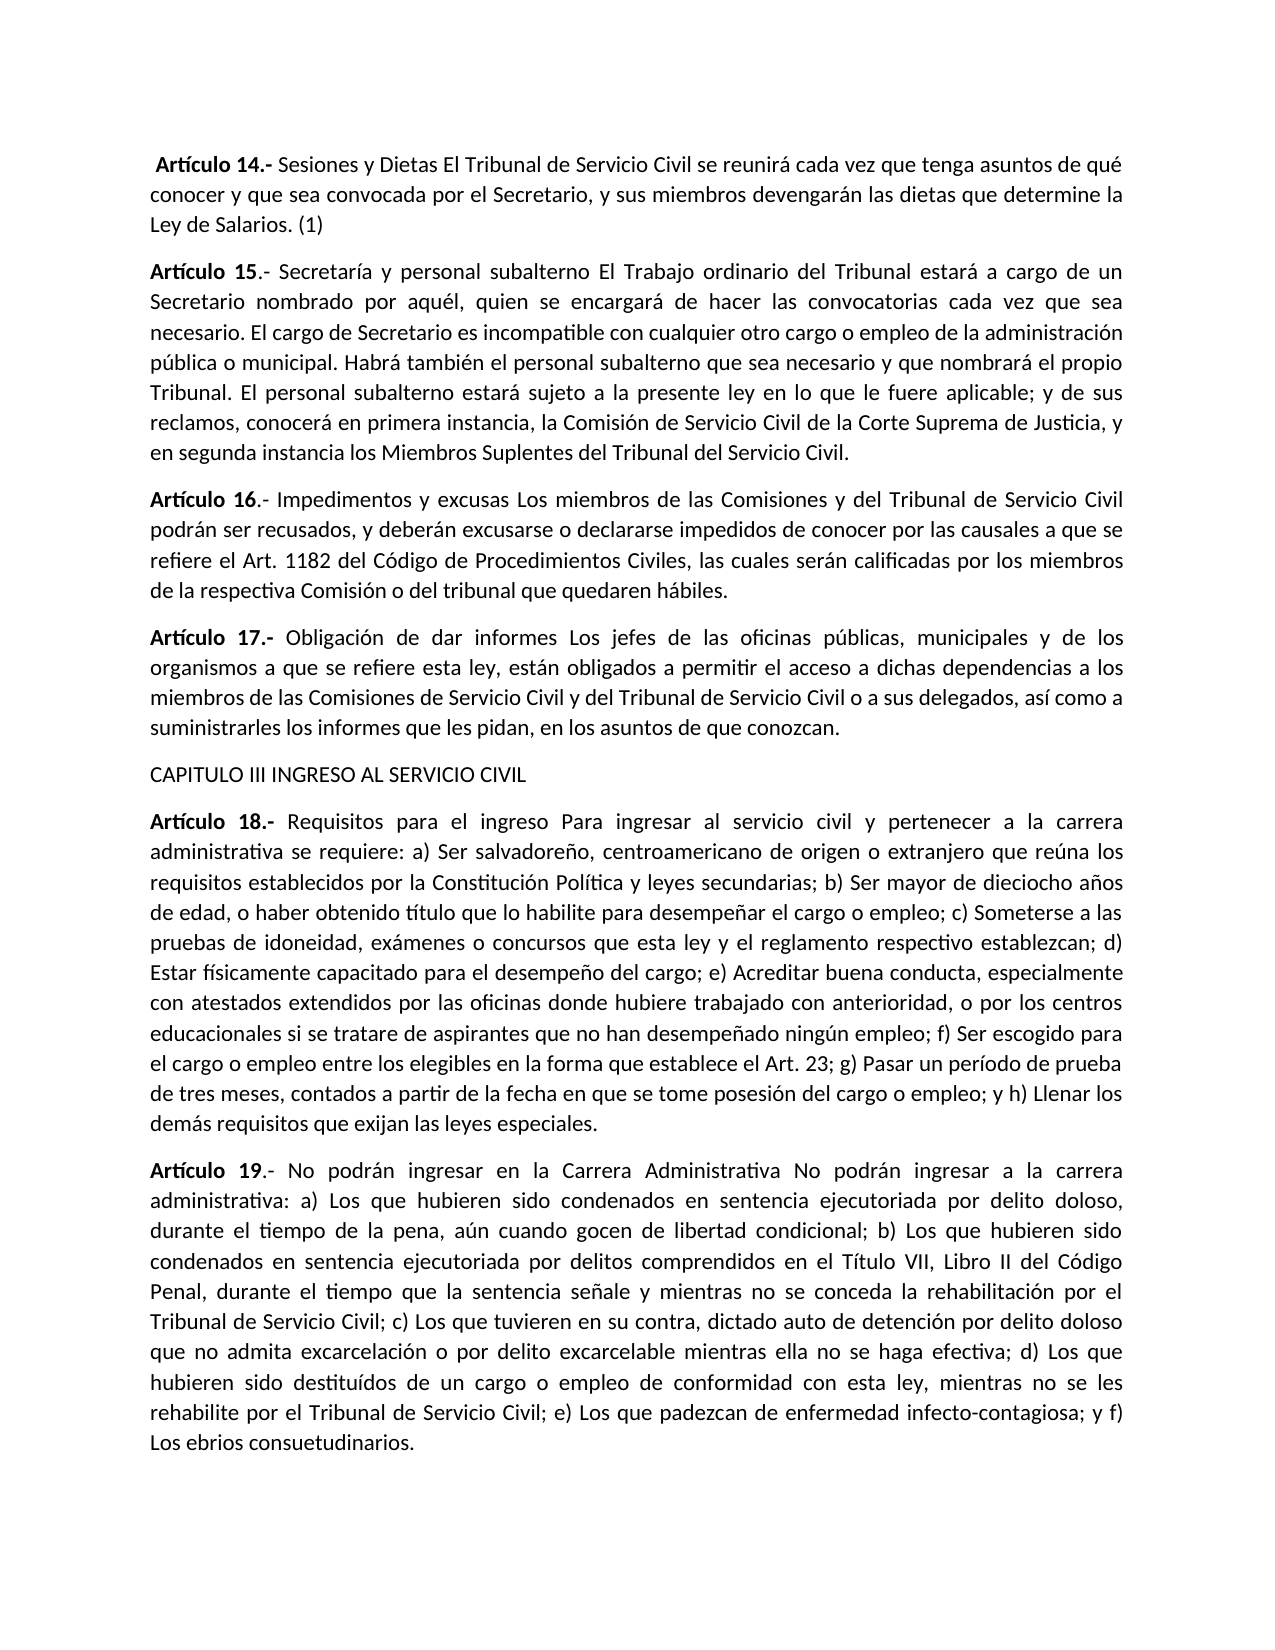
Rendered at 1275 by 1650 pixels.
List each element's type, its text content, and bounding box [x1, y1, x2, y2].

text CAPITULO III INGRESO AL SERVICIO CIVIL [150, 760, 1125, 788]
text Artículo 18.- Requisitos para el ingreso Para ingresar al servicio civil y pertenecer a la carrera administrativa se requiere: a) Ser salvadoreño, centroamericano de origen o extranjero que reúna los requisitos establecidos por la Constitución Política y leyes secundarias; b) Ser mayor de dieciocho años de edad, o haber obtenido título que lo habilite para desempeñar el cargo o empleo; c) Someterse a las pruebas de idoneidad, exámenes o concursos que esta ley y el reglamento respectivo establezcan; d) Estar físicamente capacitado para el desempeño del cargo; e) Acreditar buena conducta, especialmente con atestados extendidos por las oficinas donde hubiere trabajado con anterioridad, o por los centros educacionales si se tratare de aspirantes que no han desempeñado ningún empleo; f) Ser escogido para el cargo o empleo entre los elegibles en la forma que establece el Art. 23; g) Pasar un período de prueba de tres meses, contados a partir de la fecha en que se tome posesión del cargo o empleo; y h) Llenar los demás requisitos que exijan las leyes especiales. [150, 807, 1125, 1137]
text Artículo 16.- Impedimentos y excusas Los miembros de las Comisiones y del Tribunal de Servicio Civil podrán ser recusados, y deberán excusarse o declararse impedidos de conocer por las causales a que se refiere el Art. 1182 del Código de Procedimientos Civiles, las cuales serán calificadas por los miembros de la respectiva Comisión o del tribunal que quedaren hábiles. [150, 485, 1125, 604]
text Artículo 19.- No podrán ingresar en la Carrera Administrativa No podrán ingresar a la carrera administrativa: a) Los que hubieren sido condenados en sentencia ejecutoriada por delito doloso, durante el tiempo de la pena, aún cuando gocen de libertad condicional; b) Los que hubieren sido condenados en sentencia ejecutoriada por delitos comprendidos en el Título VII, Libro II del Código Penal, durante el tiempo que la sentencia señale y mientras no se conceda la rehabilitación por el Tribunal de Servicio Civil; c) Los que tuvieren en su contra, dictado auto de detención por delito doloso que no admita excarcelación o por delito excarcelable mientras ella no se haga efectiva; d) Los que hubieren sido destituídos de un cargo o empleo de conformidad con esta ley, mientras no se les rehabilite por el Tribunal de Servicio Civil; e) Los que padezcan de enfermedad infecto-contagiosa; y f) Los ebrios consuetudinarios. [150, 1156, 1125, 1456]
text Artículo 17.- Obligación de dar informes Los jefes de las oficinas públicas, municipales y de los organismos a que se refiere esta ley, están obligados a permitir el acceso a dichas dependencias a los miembros de las Comisiones de Servicio Civil y del Tribunal de Servicio Civil o a sus delegados, así como a suministrarles los informes que les pidan, en los asuntos de que conozcan. [150, 623, 1125, 742]
text Artículo 14.- Sesiones y Dietas El Tribunal de Servicio Civil se reunirá cada vez que tenga asuntos de qué conocer y que sea convocada por el Secretario, y sus miembros devengarán las dietas que determine la Ley de Salarios. (1) [150, 150, 1125, 238]
text Artículo 15.- Secretaría y personal subalterno El Trabajo ordinario del Tribunal estará a cargo de un Secretario nombrado por aquél, quien se encargará de hacer las convocatorias cada vez que sea necesario. El cargo de Secretario es incompatible con cualquier otro cargo o empleo de la administración pública o municipal. Habrá también el personal subalterno que sea necesario y que nombrará el propio Tribunal. El personal subalterno estará sujeto a la presente ley en lo que le fuere aplicable; y de sus reclamos, conocerá en primera instancia, la Comisión de Servicio Civil de la Corte Suprema de Justicia, y en segunda instancia los Miembros Suplentes del Tribunal del Servicio Civil. [150, 257, 1125, 467]
